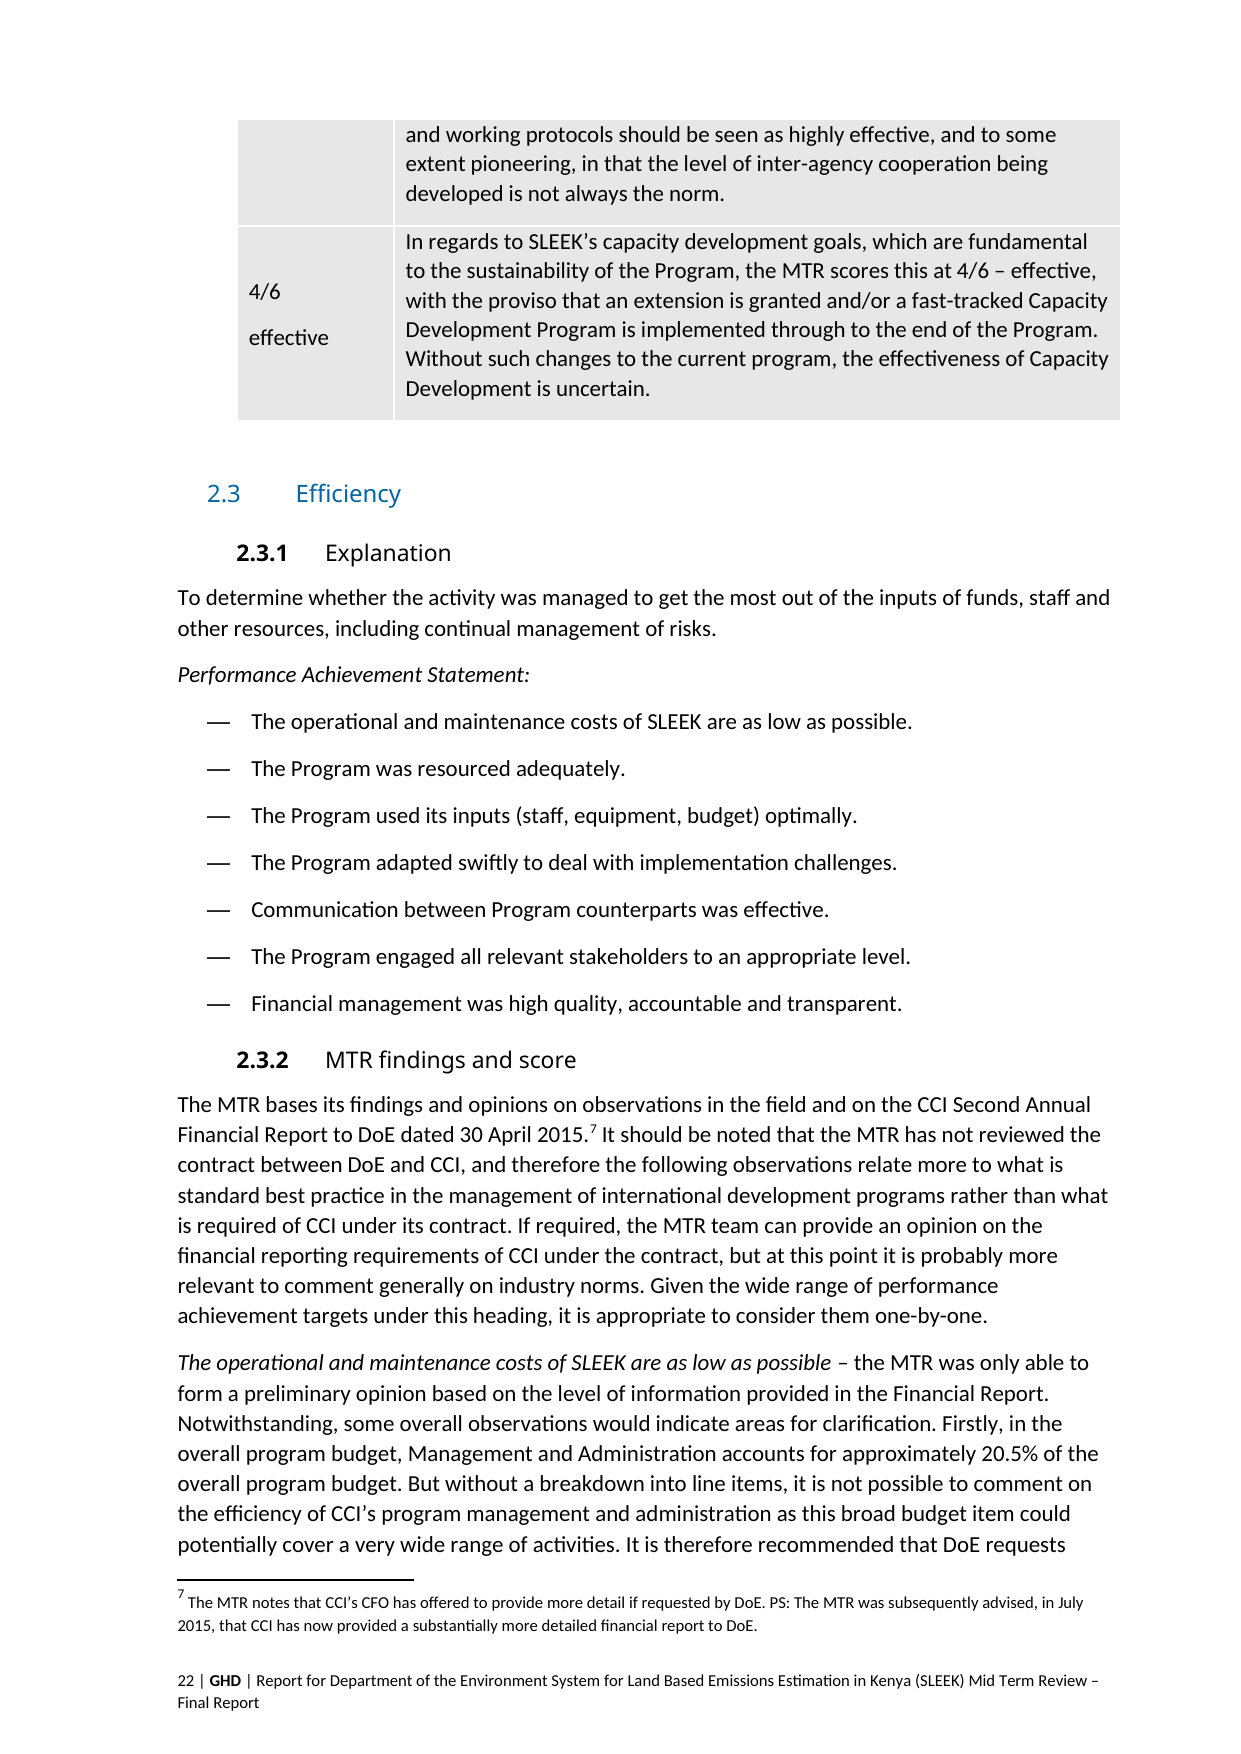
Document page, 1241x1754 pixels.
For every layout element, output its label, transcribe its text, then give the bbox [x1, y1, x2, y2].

subtitle Efficiency [207, 477, 1122, 510]
text The Program used its inputs (staff, equipment, budget) optimally. [207, 801, 1122, 829]
text The operational and maintenance costs of SLEEK are as low as possible. [207, 707, 1122, 736]
text To determine whether the activity was managed to get the most out of the inputs of funds, staff and other resources, including continual management of risks. [177, 583, 1122, 642]
text The Program was resourced adequately. [207, 754, 1122, 782]
subtitle MTR findings and score [236, 1044, 1122, 1075]
text Performance Achievement Statement: [177, 661, 1122, 689]
text Communication between Program counterparts was effective. [207, 895, 1122, 923]
text Financial management was high quality, accountable and transparent. [207, 989, 1122, 1017]
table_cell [395, 120, 1120, 225]
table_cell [238, 120, 393, 225]
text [177, 1348, 1122, 1558]
table_cell 4/6 effective [238, 227, 393, 420]
text The Program engaged all relevant stakeholders to an appropriate level. [207, 942, 1122, 970]
text The MTR bases its findings and opinions on observations in the field and on the CCI Second Annual Financial Report to DoE dated 30 April 2015. It should be noted that the MTR has not reviewed the contract between DoE and CCI, and therefore the following observations relate more to what is standard best practice in the management of international development programs rather than what is required of CCI under its contract. If required, the MTR team can provide an opinion on the financial reporting requirements of CCI under the contract, but at this point it is probably more relevant to comment generally on industry norms. Given the wide range of performance achievement targets under this heading, it is appropriate to consider them one-by-one. [177, 1090, 1122, 1330]
table_cell In regards to SLEEK’s capacity development goals, which are fundamental to the sustainability of the Program, the MTR scores this at 4/6 – effective, with the proviso that an extension is granted and/or a fast-tracked Capacity Development Program is implemented through to the end of the Program. Without such changes to the current program, the effectiveness of Capacity Development is uncertain. [395, 227, 1120, 420]
subtitle Explanation [236, 537, 1122, 568]
text The Program adapted swiftly to deal with implementation challenges. [207, 848, 1122, 876]
